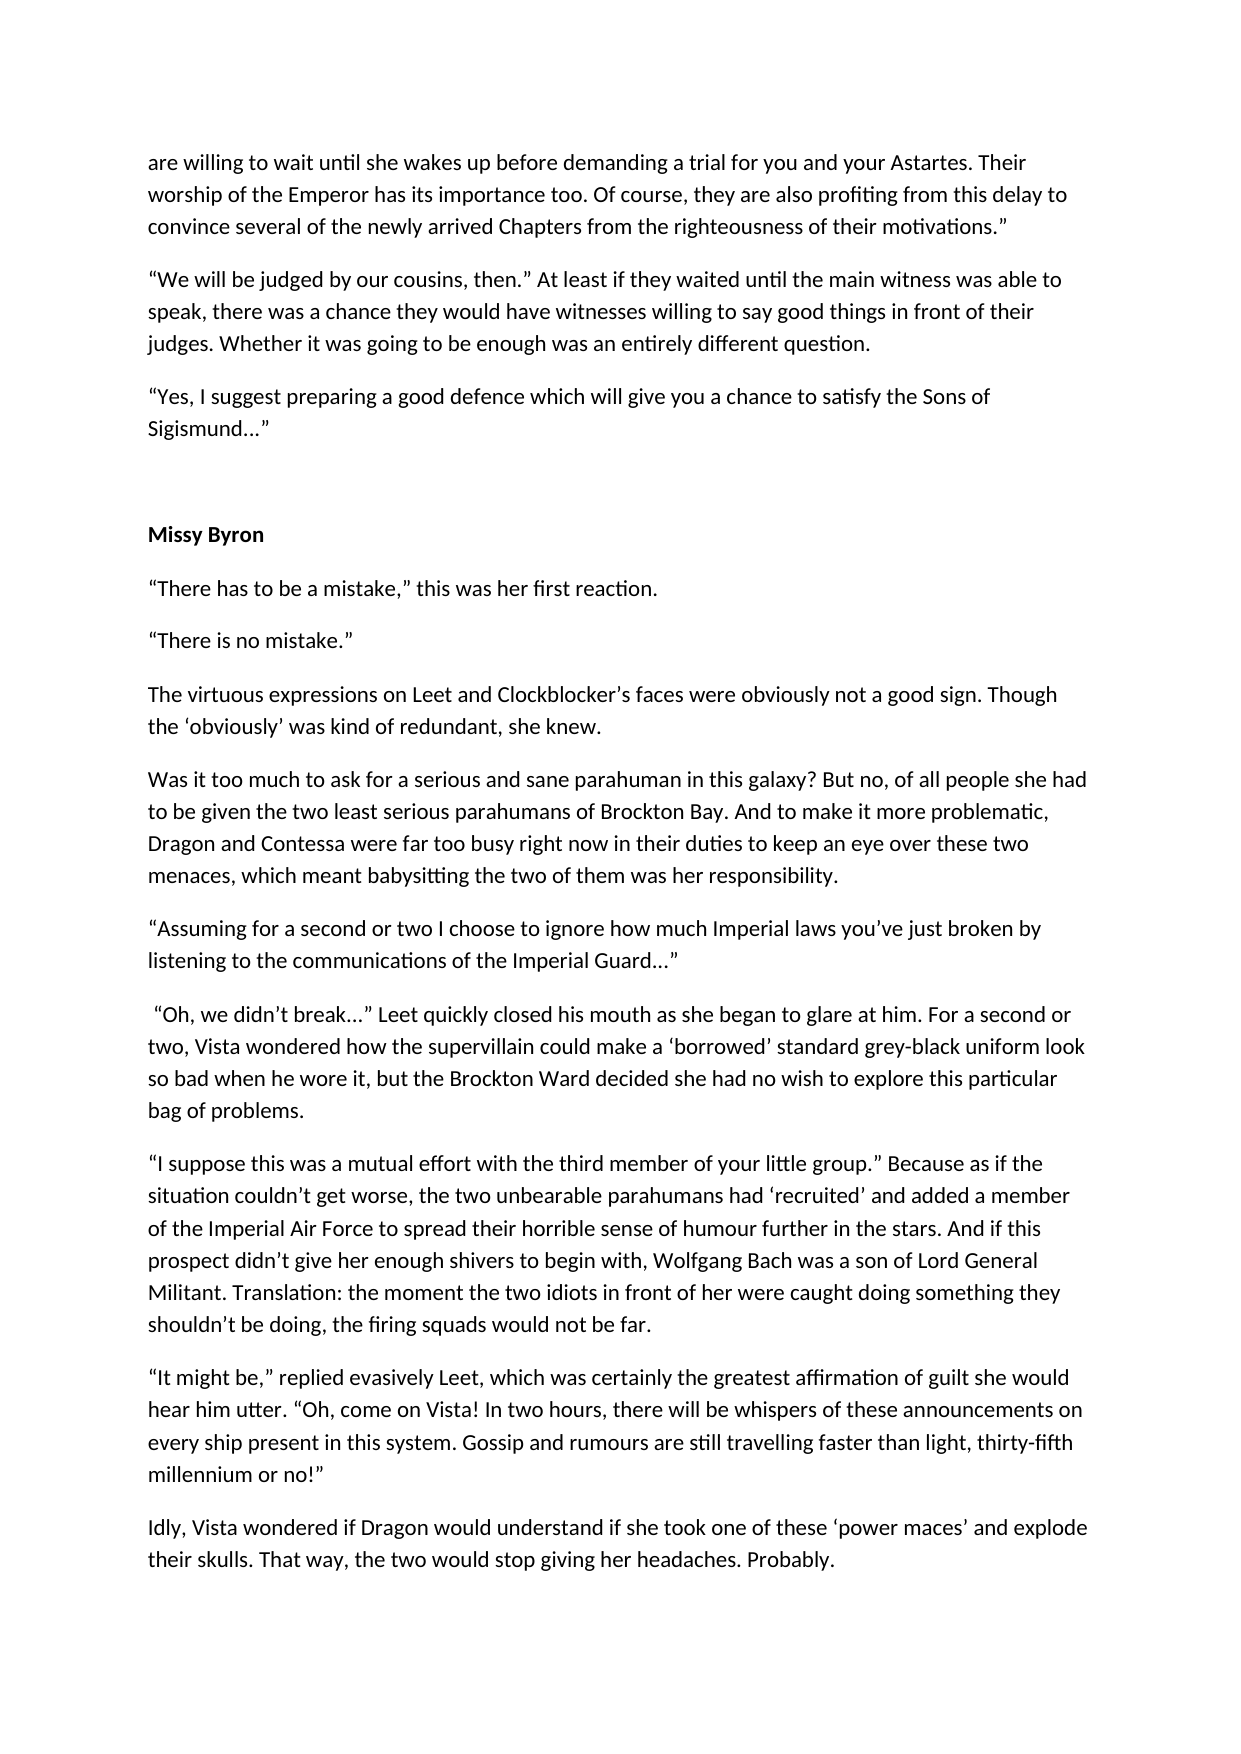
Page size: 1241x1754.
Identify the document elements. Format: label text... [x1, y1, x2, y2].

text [148, 148, 1093, 240]
text “It might be,” replied evasively Leet, which was certainly the greatest affirmation of guilt she would hear him utter. “Oh, come on Vista! In two hours, there will be whispers of these announcements on every ship present in this system. Gossip and rumours are still travelling faster than light, thirty-fifth millennium or no!” [148, 1363, 1093, 1488]
text Idly, Vista wondered if Dragon would understand if she took one of these ‘power maces’ and explode their skulls. That way, the two would stop giving her headaches. Probably. [148, 1513, 1093, 1573]
text “There is no mistake.” [148, 627, 1093, 655]
text “Oh, we didn’t break...” Leet quickly closed his mouth as she began to glare at him. For a second or two, Vista wondered how the supervillain could make a ‘borrowed’ standard grey-black uniform look so bad when he wore it, but the Brockton Ward decided she had no wish to explore this particular bag of problems. [148, 1000, 1093, 1124]
text The virtuous expressions on Leet and Clockblocker’s faces were obviously not a good sign. Though the ‘obviously’ was kind of redundant, she knew. [148, 680, 1093, 740]
text “There has to be a mistake,” this was her first reaction. [148, 574, 1093, 602]
text “Yes, I suggest preparing a good defence which will give you a chance to satisfy the Sons of Sigismund...” [148, 382, 1093, 443]
text “Assuming for a second or two I choose to ignore how much Imperial laws you’ve just broken by listening to the communications of the Imperial Guard...” [148, 914, 1093, 975]
text Was it too much to ask for a serious and sane parahuman in this galaxy? But no, of all people she had to be given the two least serious parahumans of Brockton Bay. And to make it more problematic, Dragon and Contessa were far too busy right now in their duties to keep an eye over these two menaces, which meant babysitting the two of them was her responsibility. [148, 765, 1093, 889]
text Missy Byron [148, 521, 1093, 549]
text “I suppose this was a mutual effort with the third member of your little group.” Because as if the situation couldn’t get worse, the two unbearable parahumans had ‘recruited’ and added a member of the Imperial Air Force to spread their horrible sense of humour further in the stars. And if this prospect didn’t give her enough shivers to begin with, Wolfgang Bach was a son of Lord General Militant. Translation: the moment the two idiots in front of her were caught doing something they shouldn’t be doing, the firing squads would not be far. [148, 1149, 1093, 1338]
text “We will be judged by our cousins, then.” At least if they waited until the main witness was able to speak, there was a chance they would have witnesses willing to say good things in front of their judges. Whether it was going to be enough was an entirely different question. [148, 265, 1093, 357]
